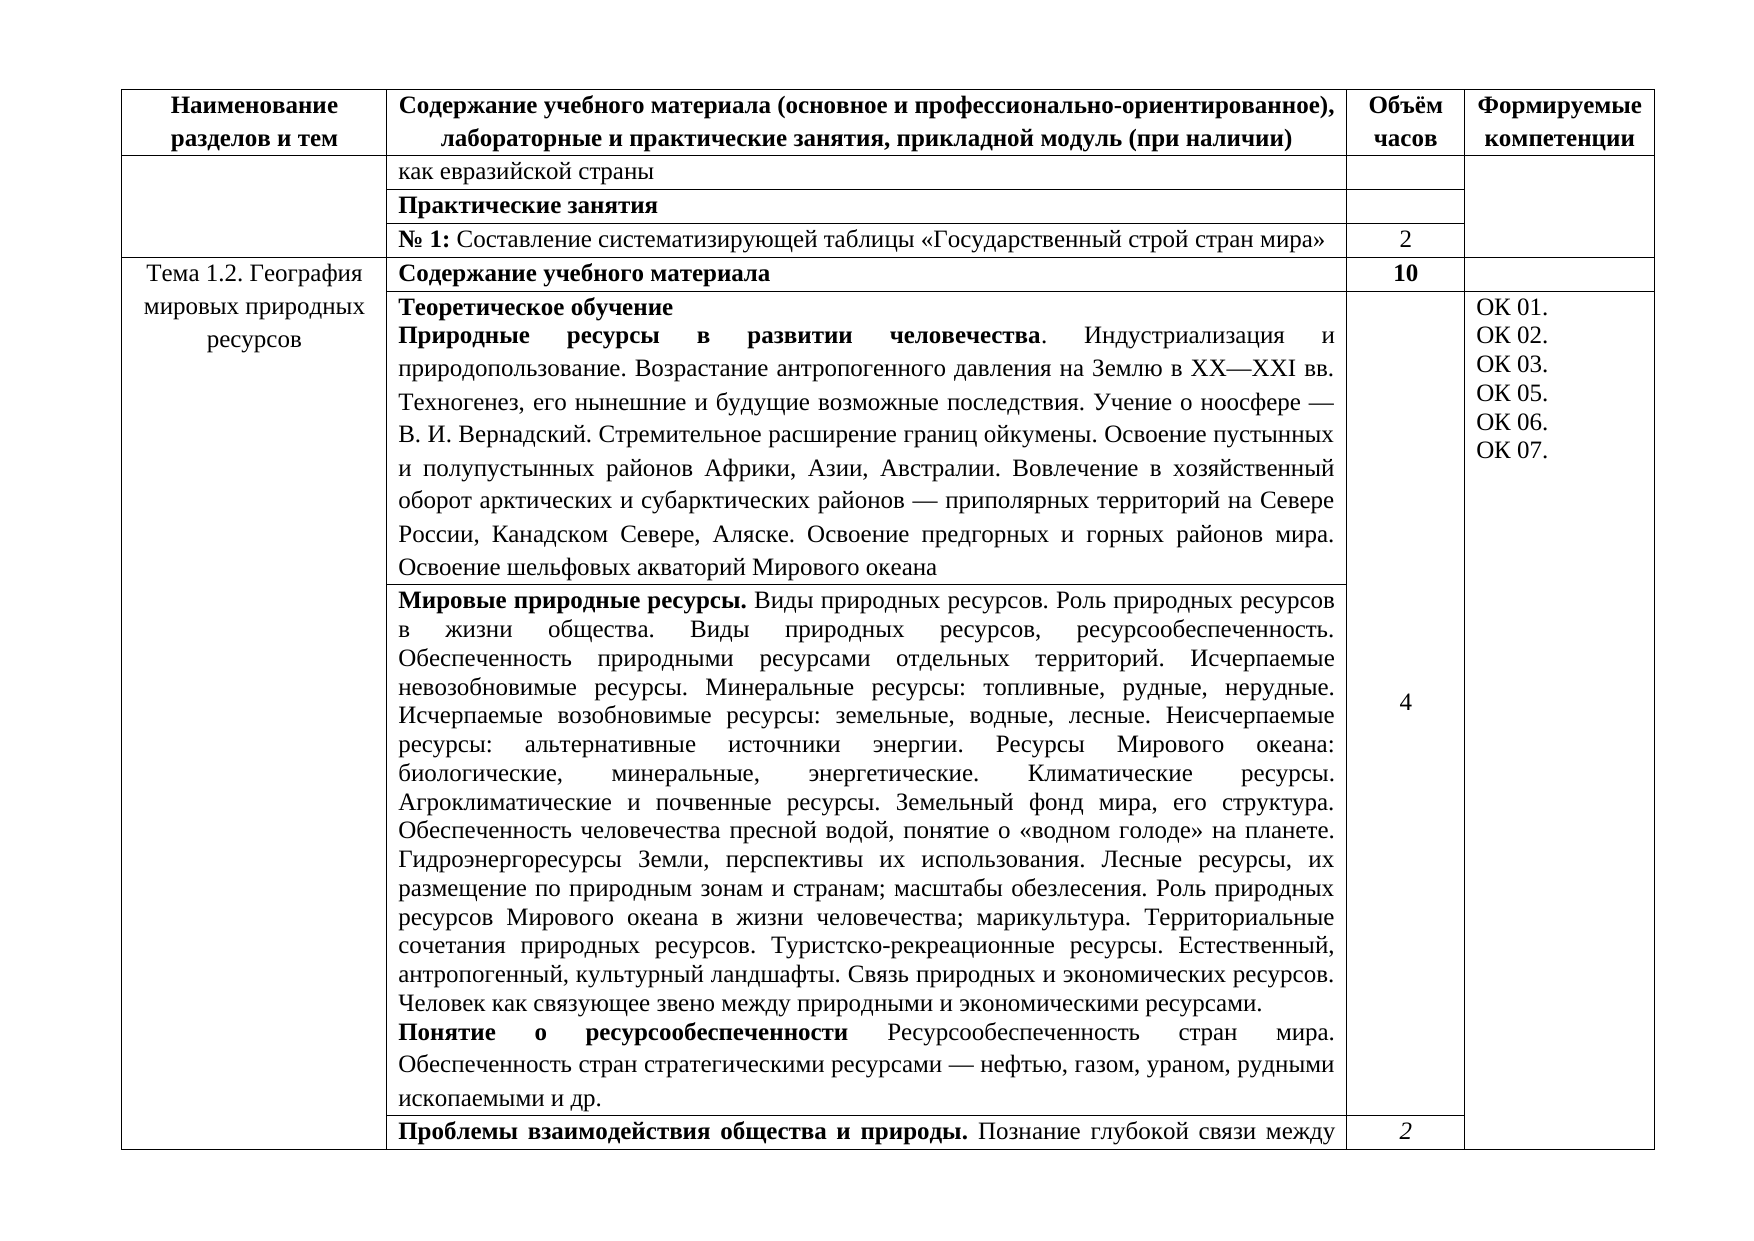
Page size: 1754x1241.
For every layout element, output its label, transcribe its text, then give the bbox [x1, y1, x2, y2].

table_cell 10 [1347, 258, 1464, 291]
table_cell 2 [1347, 156, 1464, 189]
table_cell Теоретическое обучение Природные ресурсы в развитии человечества. Индустриализация и природопользование. Возрастание антропогенного давления на Землю в ХХ—XXI вв. Техногенез, его нынешние и будущие возможные последствия. Учение о ноосфере — В. И. Вернадский. Стремительное расширение границ ойкумены. Освоение пустынных и полупустынных районов Африки, Азии, Австралии. Вовлечение в хозяйственный оборот арктических и субарктических районов — приполярных территорий на Севере России, Канадском Севере, Аляске. Освоение предгорных и горных районов мира. Освоение шельфовых акваторий Мирового океана [387, 292, 1346, 584]
table_cell Мировые природные ресурсы. Виды природных ресурсов. Роль природных ресурсов в жизни общества. Виды природных ресурсов, ресурсообеспеченность. Обеспеченность природными ресурсами отдельных территорий. Исчерпаемые невозобновимые ресурсы. Минеральные ресурсы: топливные, рудные, нерудные. Исчерпаемые возобновимые ресурсы: земельные, водные, лесные. Неисчерпаемые ресурсы: альтернативные источники энергии. Ресурсы Мирового океана: биологические, минеральные, энергетические. Климатические ресурсы. Агроклиматические и почвенные ресурсы. Земельный фонд мира, его структура. Обеспеченность человечества пресной водой, понятие о «водном голоде» на планете. Гидроэнергоресурсы Земли, перспективы их использования. Лесные ресурсы, их размещение по природным зонам и странам; масштабы обезлесения. Роль природных ресурсов Мирового океана в жизни человечества; марикультура. Территориальные сочетания природных ресурсов. Туристско-рекреационные ресурсы. Естественный, антропогенный, культурный ландшафты. Связь природных и экономических ресурсов. Человек как связующее звено между природными и экономическими ресурсами. Понятие о ресурсообеспеченности Ресурсообеспеченность стран мира. Обеспеченность стран стратегическими ресурсами — нефтью, газом, ураном, рудными ископаемыми и др. [387, 585, 1346, 1115]
table_cell 2 [1347, 224, 1464, 257]
table_cell [1465, 258, 1654, 291]
table_header Наименование разделов и тем [122, 90, 386, 155]
table_cell ОК 01. ОК 02. ОК 03. ОК 05. ОК 06. ОК 07. [1465, 292, 1654, 1149]
table_cell Содержание учебного материала [387, 258, 1346, 291]
table_cell № 1: Составление систематизирующей таблицы «Государственный строй стран мира» [387, 224, 1346, 257]
table_cell Тема 1.2. География мировых природных ресурсов [122, 258, 386, 1149]
table_header Содержание учебного материала (основное и профессионально-ориентированное), лабораторные и практические занятия, прикладной модуль (при наличии) [387, 90, 1346, 155]
table_cell [1347, 190, 1464, 223]
table_header Объём часов [1347, 90, 1464, 155]
table_cell 4 [1347, 292, 1464, 1115]
table_cell 2 [1347, 1116, 1464, 1149]
table_cell Практические занятия [387, 190, 1346, 223]
table_header Формируемые компетенции [1465, 90, 1654, 155]
